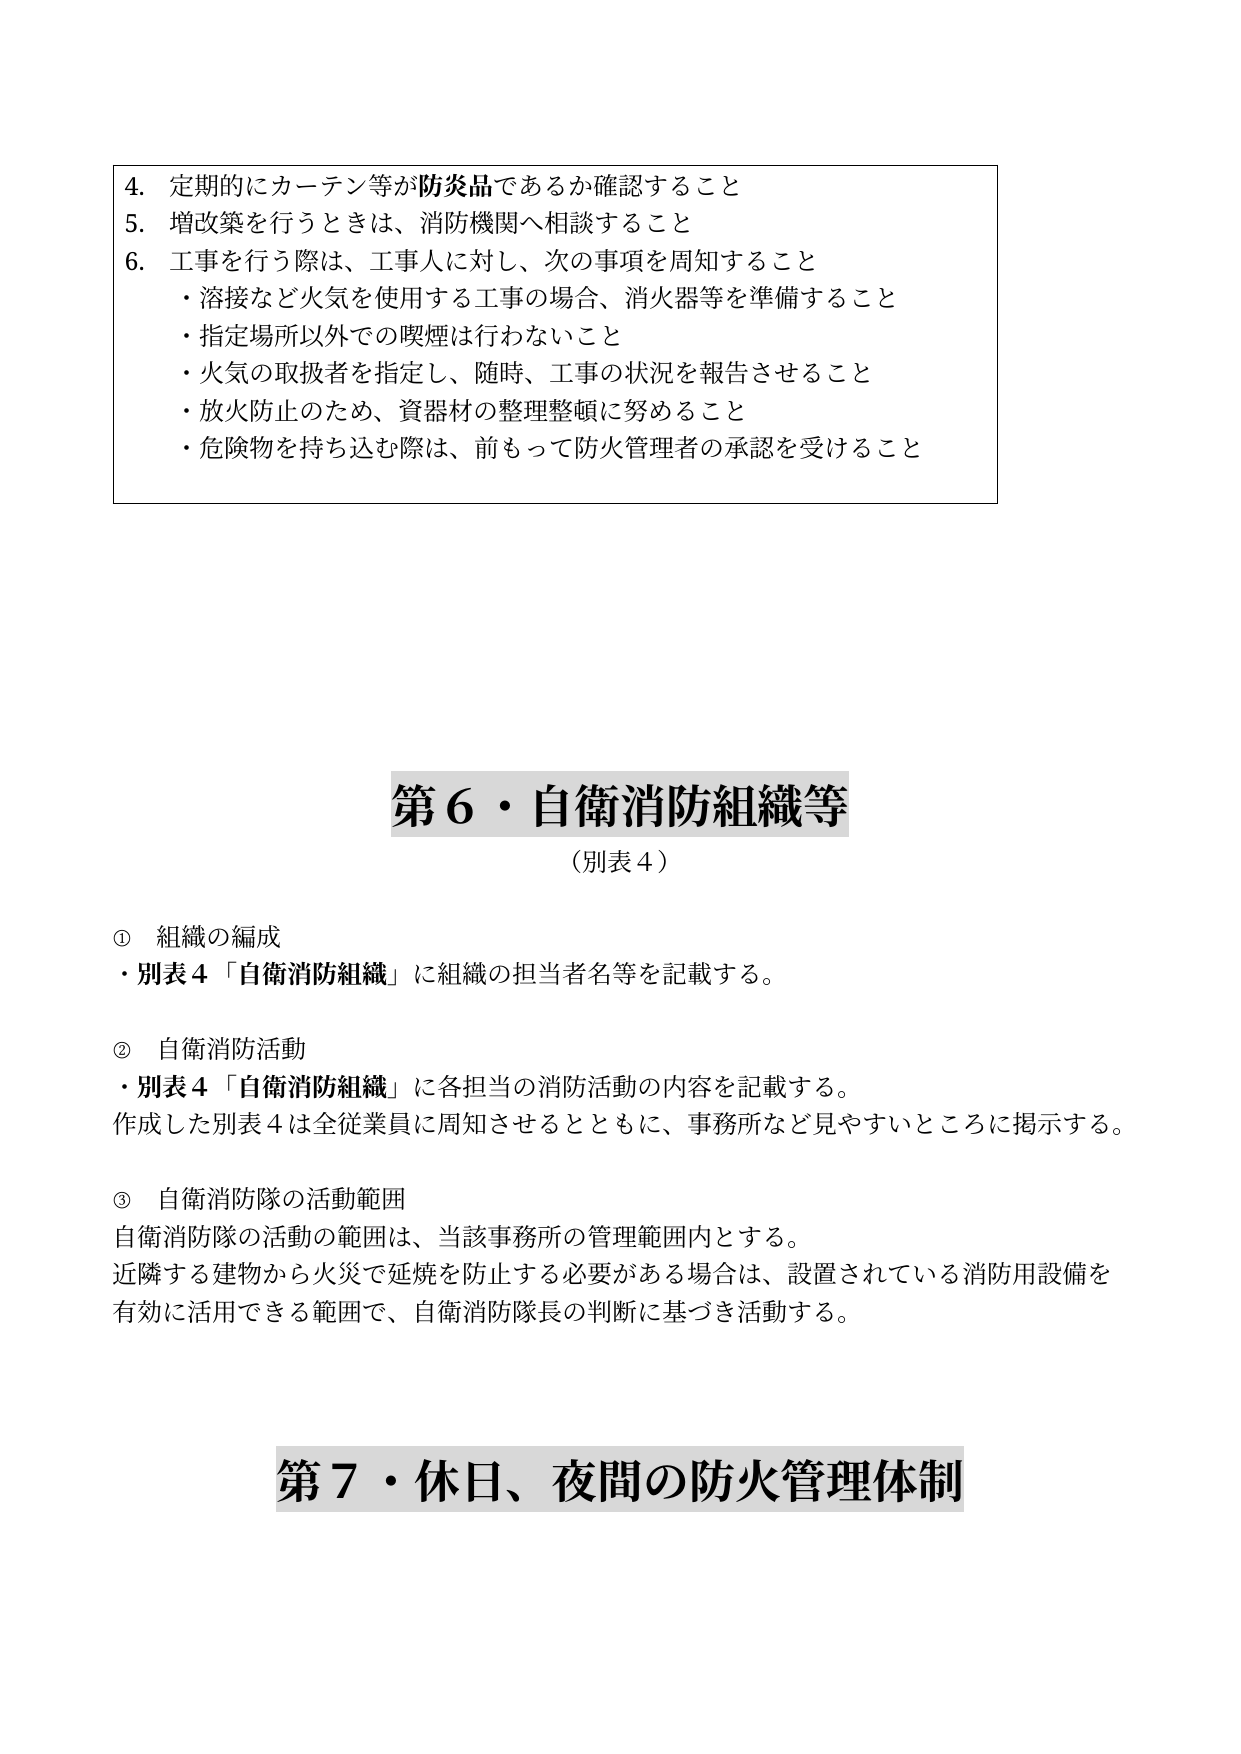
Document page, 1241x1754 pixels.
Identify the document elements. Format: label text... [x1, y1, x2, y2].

text 第６・自衛消防組織等 [112, 767, 1128, 842]
text （別表４） [112, 842, 1128, 879]
text 第７・休日、夜間の防火管理体制 [112, 1442, 1128, 1517]
text ① 組織の編成 [112, 917, 1128, 954]
text ② 自衛消防活動 [112, 1029, 1128, 1067]
text 近隣する建物から火災で延焼を防止する必要がある場合は、設置されている消防用設備を有効に活用できる範囲で、自衛消防隊長の判断に基づき活動する。 [112, 1254, 1128, 1329]
text ・別表４「自衛消防組織」に各担当の消防活動の内容を記載する。 [112, 1067, 1128, 1104]
text 自衛消防隊の活動の範囲は、当該事務所の管理範囲内とする。 [112, 1217, 1128, 1254]
text 作成した別表４は全従業員に周知させるとともに、事務所など見やすいところに掲示する。 [112, 1104, 1128, 1142]
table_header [114, 166, 997, 503]
text ・別表４「自衛消防組織」に組織の担当者名等を記載する。 [112, 954, 1128, 992]
text ③ 自衛消防隊の活動範囲 [112, 1179, 1128, 1217]
